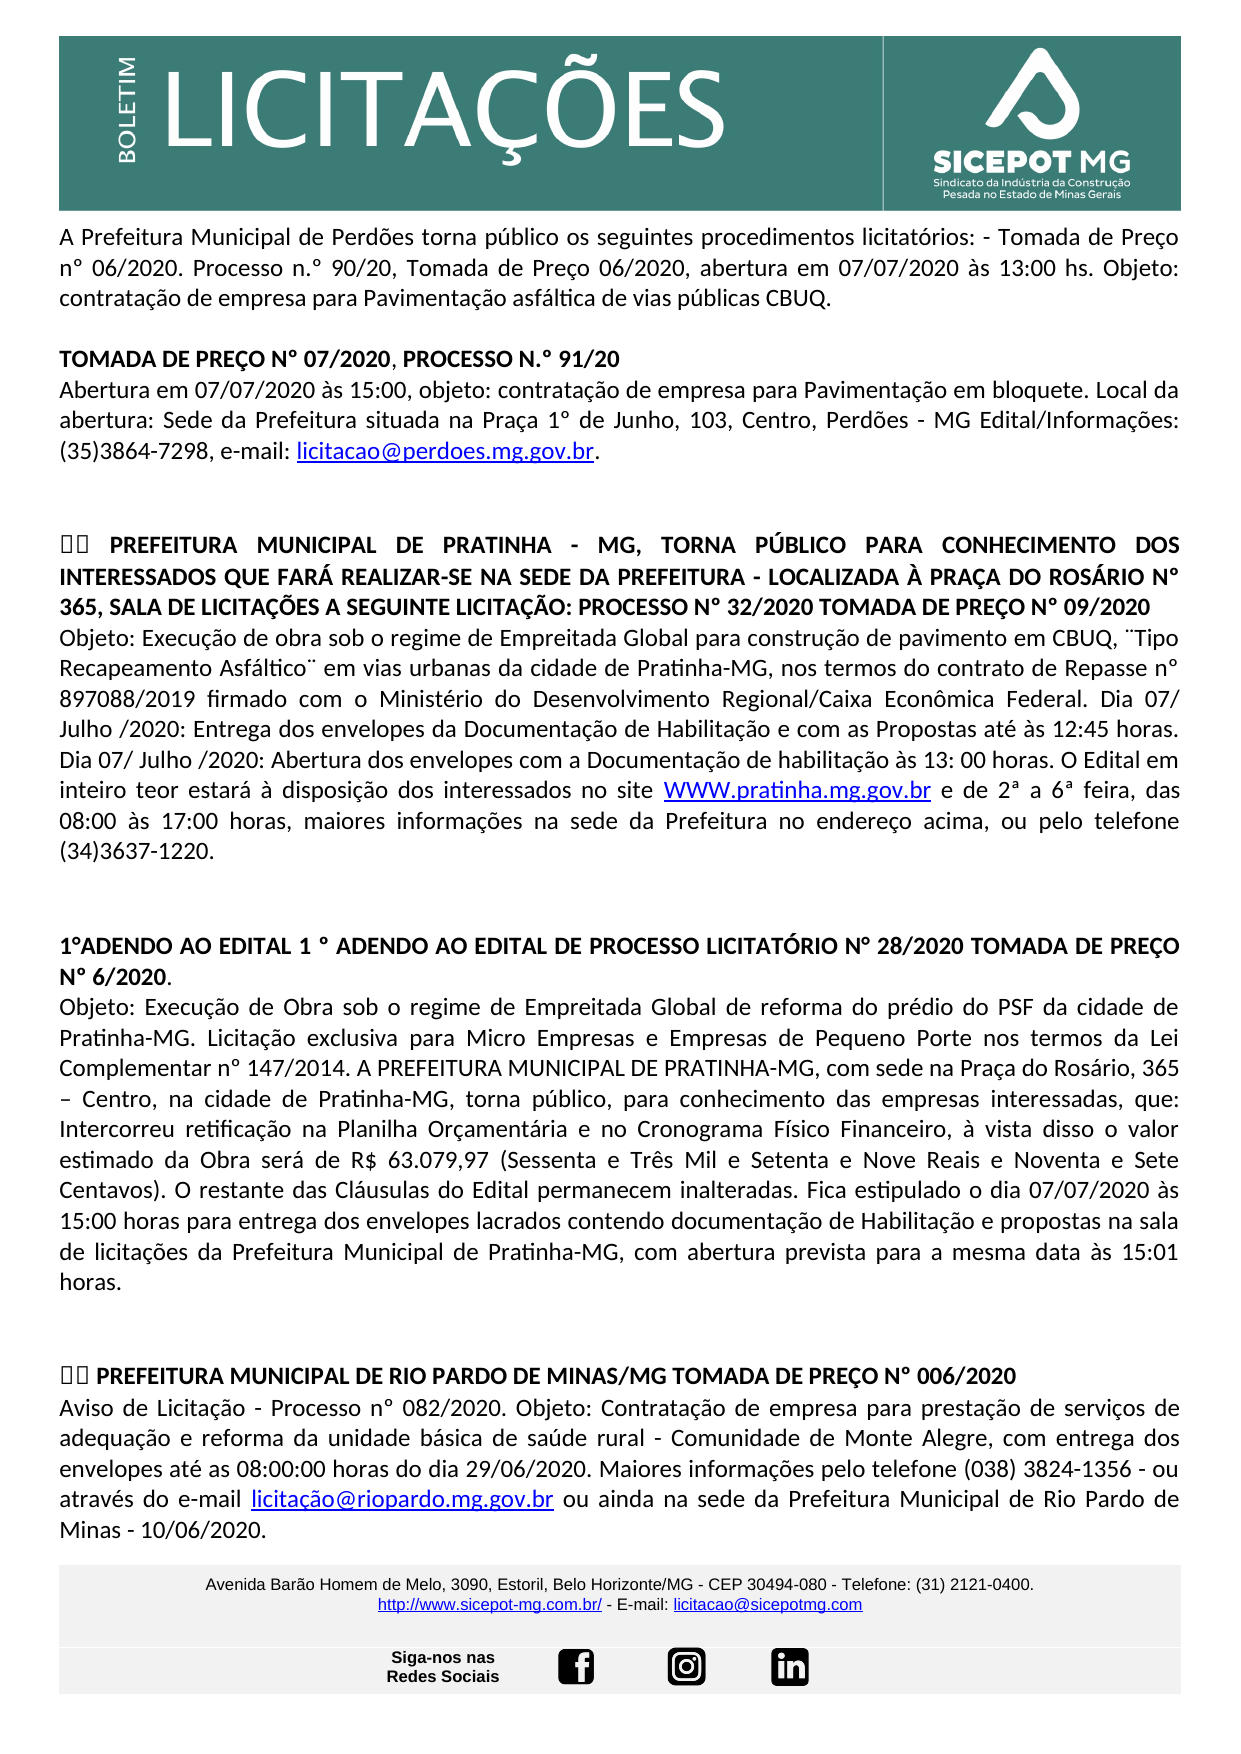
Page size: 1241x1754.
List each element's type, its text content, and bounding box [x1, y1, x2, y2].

text Aviso de Licitação - Processo nº 082/2020. Objeto: Contratação de empresa para prestação de serviços de adequação e reforma da unidade básica de saúde rural - Comunidade de Monte Alegre, com entrega dos envelopes até as 08:00:00 horas do dia 29/06/2020. Maiores informações pelo telefone (038) 3824-1356 - ou através do e-mail licitação@riopardo.mg.gov.br ou ainda na sede da Prefeitura Municipal de Rio Pardo de Minas - 10/06/2020. [59, 1392, 1181, 1544]
picture [667, 1647, 706, 1686]
text  PREFEITURA MUNICIPAL DE RIO PARDO DE MINAS/MG TOMADA DE PREÇO Nº 006/2020 [59, 1358, 1181, 1392]
text Objeto: Execução de obra sob o regime de Empreitada Global para construção de pavimento em CBUQ, ¨Tipo Recapeamento Asfáltico¨ em vias urbanas da cidade de Pratinha-MG, nos termos do contrato de Repasse nº 897088/2019 firmado com o Ministério do Desenvolvimento Regional/Caixa Econômica Federal. Dia 07/ Julho /2020: Entrega dos envelopes da Documentação de Habilitação e com as Propostas até às 12:45 horas. Dia 07/ Julho /2020: Abertura dos envelopes com a Documentação de habilitação às 13: 00 horas. O Edital em inteiro teor estará à disposição dos interessados no site WWW.pratinha.mg.gov.br e de 2ª a 6ª feira, das 08:00 às 17:00 horas, maiores informações na sede da Prefeitura no endereço acima, ou pelo telefone (34)3637-1220. [59, 622, 1181, 866]
text 1°ADENDO AO EDITAL 1 º ADENDO AO EDITAL DE PROCESSO LICITATÓRIO N° 28/2020 TOMADA DE PREÇO Nº 6/2020. [59, 931, 1181, 992]
text TOMADA DE PREÇO Nº 07/2020, PROCESSO N.º 91/20 [59, 343, 1181, 374]
picture [557, 1648, 594, 1685]
picture [59, 36, 1181, 211]
text Objeto: Execução de Obra sob o regime de Empreitada Global de reforma do prédio do PSF da cidade de Pratinha-MG. Licitação exclusiva para Micro Empresas e Empresas de Pequeno Porte nos termos da Lei Complementar nº 147/2014. A PREFEITURA MUNICIPAL DE PRATINHA-MG, com sede na Praça do Rosário, 365 – Centro, na cidade de Pratinha-MG, torna público, para conhecimento das empresas interessadas, que: Intercorreu retificação na Planilha Orçamentária e no Cronograma Físico Financeiro, à vista disso o valor estimado da Obra será de R$ 63.079,97 (Sessenta e Três Mil e Setenta e Nove Reais e Noventa e Sete Centavos). O restante das Cláusulas do Edital permanecem inalteradas. Fica estipulado o dia 07/07/2020 às 15:00 horas para entrega dos envelopes lacrados contendo documentação de Habilitação e propostas na sala de licitações da Prefeitura Municipal de Pratinha-MG, com abertura prevista para a mesma data às 15:01 horas. [59, 992, 1181, 1297]
text Abertura em 07/07/2020 às 15:00, objeto: contratação de empresa para Pavimentação em bloquete. Local da abertura: Sede da Prefeitura situada na Praça 1º de Junho, 103, Centro, Perdões - MG Edital/Informações: (35)3864-7298, e-mail: licitacao@perdoes.mg.gov.br. [59, 374, 1181, 466]
text A Prefeitura Municipal de Perdões torna público os seguintes procedimentos licitatórios: - Tomada de Preço nº 06/2020. Processo n.º 90/20, Tomada de Preço 06/2020, abertura em 07/07/2020 às 13:00 hs. Objeto: contratação de empresa para Pavimentação asfáltica de vias públicas CBUQ. [59, 221, 1181, 313]
picture [771, 1648, 809, 1686]
text  PREFEITURA MUNICIPAL DE PRATINHA - MG, TORNA PÚBLICO PARA CONHECIMENTO DOS INTERESSADOS QUE FARÁ REALIZAR-SE NA SEDE DA PREFEITURA - LOCALIZADA À PRAÇA DO ROSÁRIO Nº 365, SALA DE LICITAÇÕES A SEGUINTE LICITAÇÃO: PROCESSO Nº 32/2020 TOMADA DE PREÇO Nº 09/2020 [59, 527, 1181, 622]
